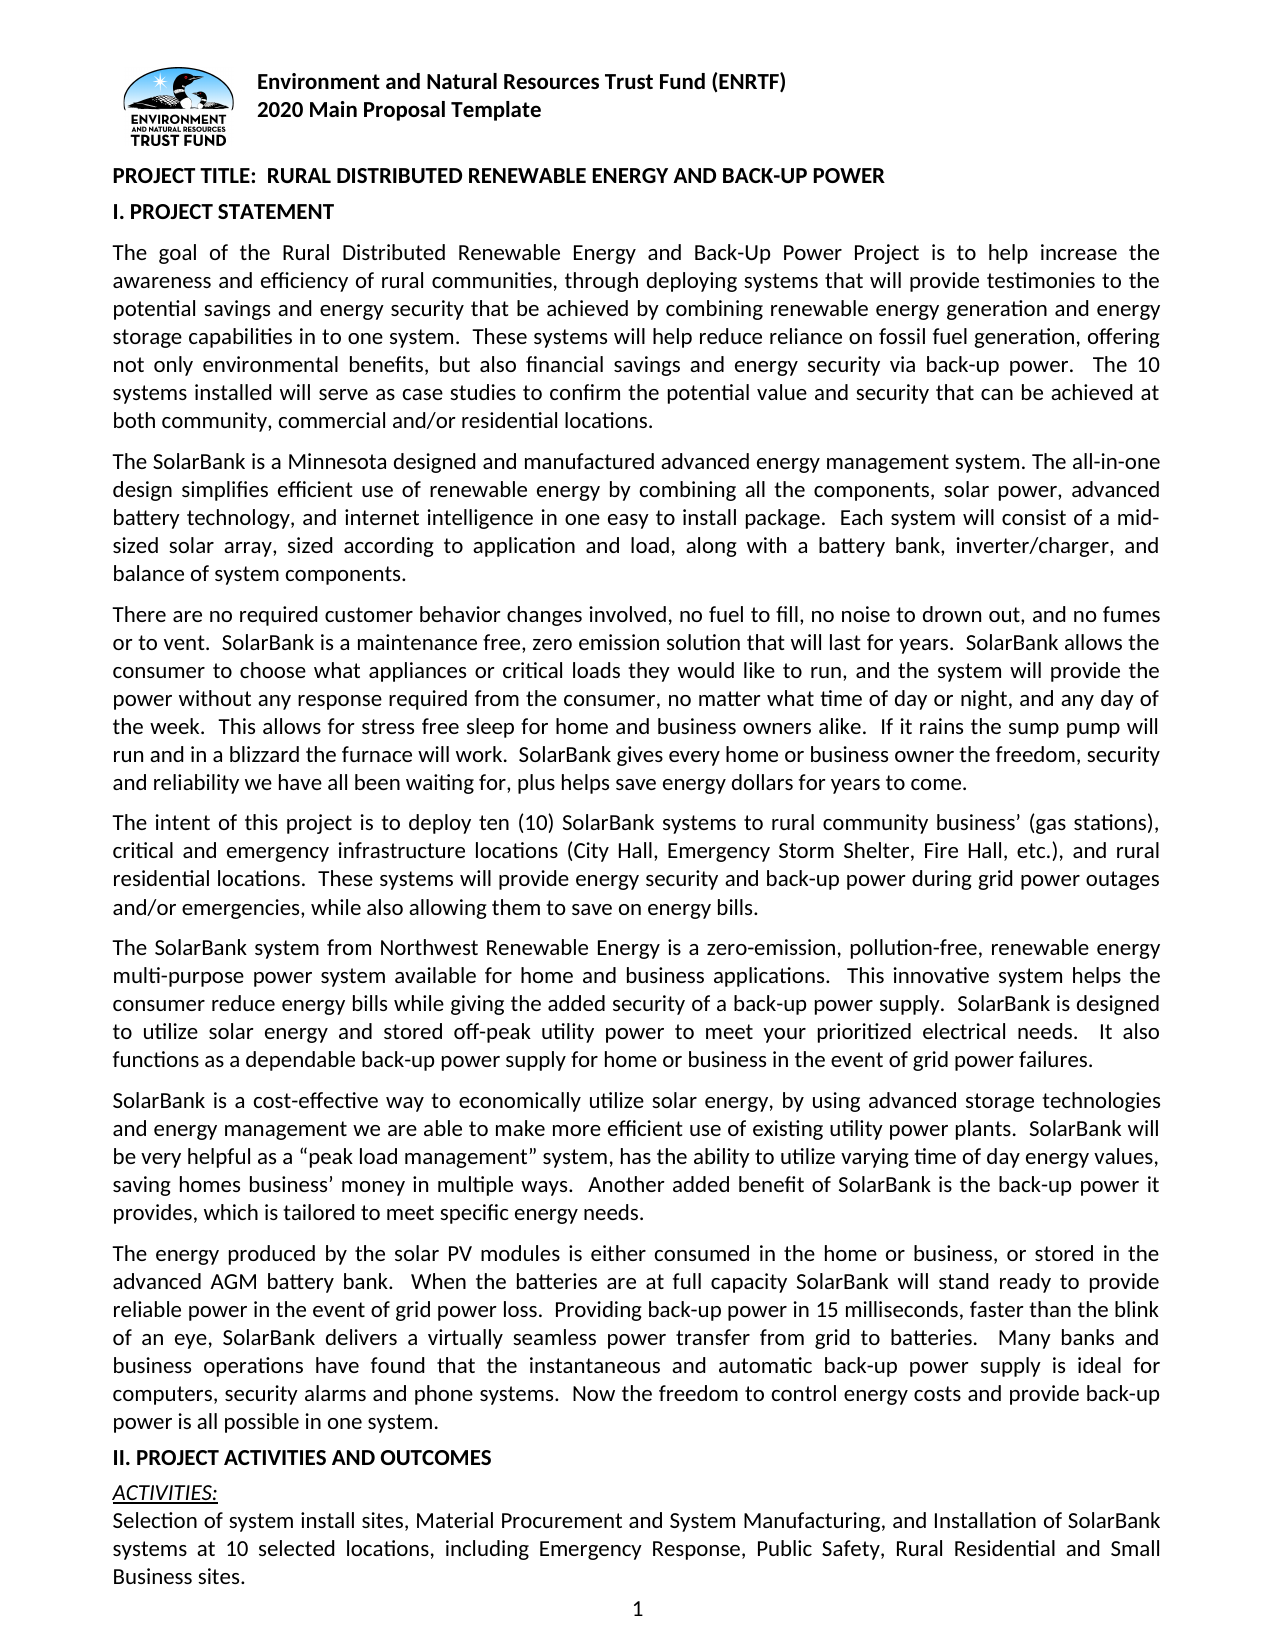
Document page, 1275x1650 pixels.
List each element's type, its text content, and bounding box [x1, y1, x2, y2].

text The SolarBank is a Minnesota designed and manufactured advanced energy management system. The all-in-one design simplifies efficient use of renewable energy by combining all the components, solar power, advanced battery technology, and internet intelligence in one easy to install package. Each system will consist of a mid-sized solar array, sized according to application and load, along with a battery bank, inverter/charger, and balance of system components. [112, 447, 1162, 587]
text The intent of this project is to deploy ten (10) SolarBank systems to rural community business’ (gas stations), critical and emergency infrastructure locations (City Hall, Emergency Storm Shelter, Fire Hall, etc.), and rural residential locations. These systems will provide energy security and back-up power during grid power outages and/or emergencies, while also allowing them to save on energy bills. [112, 808, 1162, 921]
text ACTIVITIES: [112, 1478, 1162, 1506]
text Selection of system install sites, Material Procurement and System Manufacturing, and Installation of SolarBank systems at 10 selected locations, including Emergency Response, Public Safety, Rural Residential and Small Business sites. [112, 1506, 1162, 1590]
text PROJECT TITLE: RURAL DISTRIBUTED RENEWABLE ENERGY AND BACK-UP POWER [112, 162, 1162, 190]
text The goal of the Rural Distributed Renewable Energy and Back-Up Power Project is to help increase the awareness and efficiency of rural communities, through deploying systems that will provide testimonies to the potential savings and energy security that be achieved by combining renewable energy generation and energy storage capabilities in to one system. These systems will help reduce reliance on fossil fuel generation, offering not only environmental benefits, but also financial savings and energy security via back-up power. The 10 systems installed will serve as case studies to confirm the potential value and security that can be achieved at both community, commercial and/or residential locations. [112, 238, 1162, 434]
text I. PROJECT STATEMENT [112, 197, 1162, 225]
text SolarBank is a cost-effective way to economically utilize solar energy, by using advanced storage technologies and energy management we are able to make more efficient use of existing utility power plants. SolarBank will be very helpful as a “peak load management” system, has the ability to utilize varying time of day energy values, saving homes business’ money in multiple ways. Another added benefit of SolarBank is the back-up power it provides, which is tailored to meet specific energy needs. [112, 1086, 1162, 1226]
text The SolarBank system from Northwest Renewable Energy is a zero-emission, pollution-free, renewable energy multi-purpose power system available for home and business applications. This innovative system helps the consumer reduce energy bills while giving the added security of a back-up power supply. SolarBank is designed to utilize solar energy and stored off-peak utility power to meet your prioritized electrical needs. It also functions as a dependable back-up power supply for home or business in the event of grid power failures. [112, 933, 1162, 1073]
text II. PROJECT ACTIVITIES AND OUTCOMES [112, 1443, 1162, 1471]
picture [123, 67, 234, 146]
text The energy produced by the solar PV modules is either consumed in the home or business, or stored in the advanced AGM battery bank. When the batteries are at full capacity SolarBank will stand ready to provide reliable power in the event of grid power loss. Providing back-up power in 15 milliseconds, faster than the blink of an eye, SolarBank delivers a virtually seamless power transfer from grid to batteries. Many banks and business operations have found that the instantaneous and automatic back-up power supply is ideal for computers, security alarms and phone systems. Now the freedom to control energy costs and provide back-up power is all possible in one system. [112, 1239, 1162, 1435]
text There are no required customer behavior changes involved, no fuel to fill, no noise to drown out, and no fumes or to vent. SolarBank is a maintenance free, zero emission solution that will last for years. SolarBank allows the consumer to choose what appliances or critical loads they would like to run, and the system will provide the power without any response required from the consumer, no matter what time of day or night, and any day of the week. This allows for stress free sleep for home and business owners alike. If it rains the sump pump will run and in a blizzard the furnace will work. SolarBank gives every home or business owner the freedom, security and reliability we have all been waiting for, plus helps save energy dollars for years to come. [112, 600, 1162, 796]
